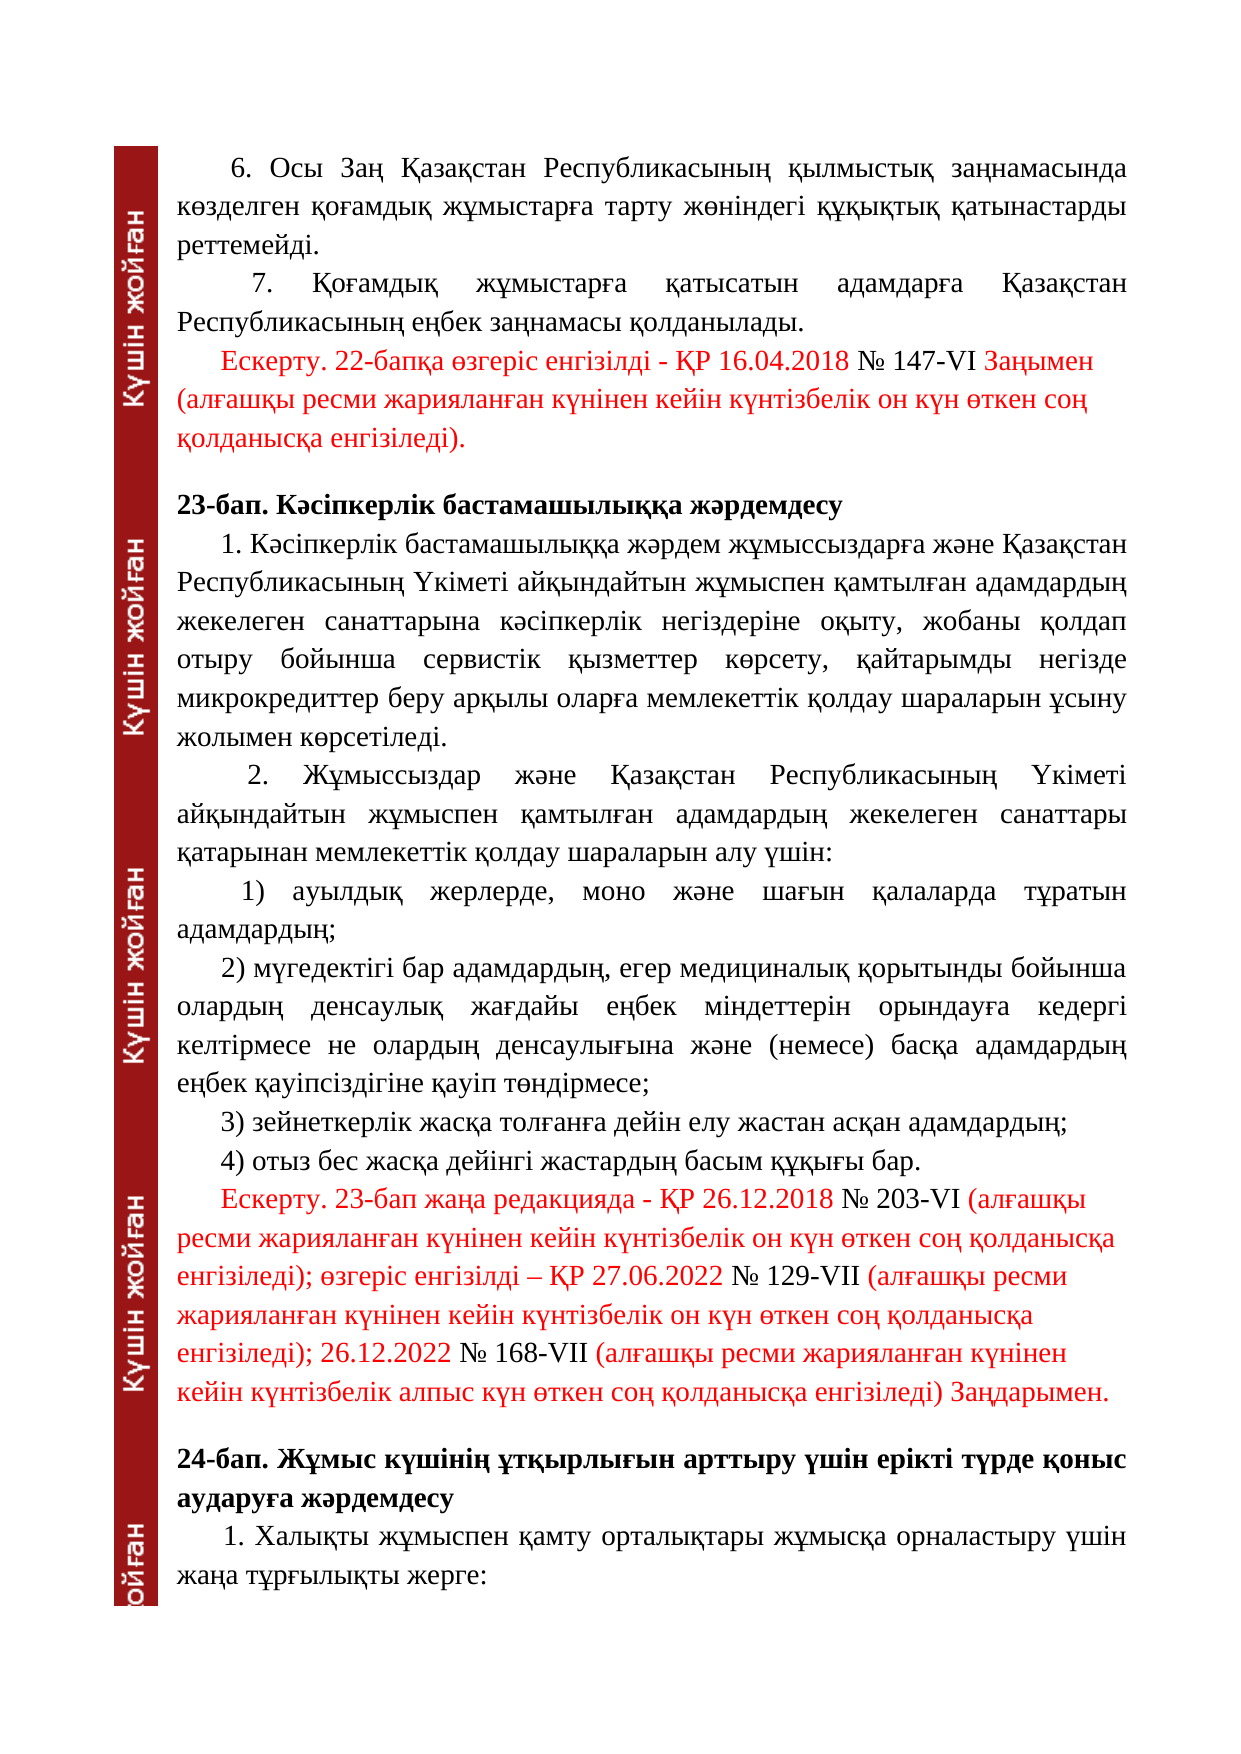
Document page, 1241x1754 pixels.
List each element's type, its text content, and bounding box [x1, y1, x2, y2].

picture [114, 1176, 158, 1181]
text 6. Осы Заң Қазақстан Республикасының қылмыстық заңнамасында көзделген қоғамдық жұмыстарға тарту жөнiндегi құқықтық қатынастарды реттемейдi. [112, 150, 1128, 261]
picture [114, 868, 158, 873]
picture [114, 483, 158, 487]
text 4) отыз бес жасқа дейінгі жастардың басым құқығы бар. [112, 1143, 1128, 1176]
picture [114, 521, 158, 526]
text 7. Қоғамдық жұмыстарға қатысатын адамдарға Қазақстан Республикасының еңбек заңнамасы қолданылады. [112, 266, 1128, 338]
text 1) ауылдық жерлерде, моно және шағын қалаларда тұратын адамдардың; [112, 873, 1128, 945]
picture [114, 1513, 158, 1518]
text 1. Халықты жұмыспен қамту орталықтары жұмысқа орналастыру үшін жаңа тұрғылықты жерге: [112, 1518, 1128, 1591]
text Ескерту. 22-бапқа өзгеріс енгізілді - ҚР 16.04.2018 № 147-VI Заңымен (алғашқы ресми жарияланған күнінен кейін күнтізбелік он күн өткен соң қолданысқа енгізіледі). [112, 343, 1128, 483]
picture [114, 1099, 158, 1104]
picture [114, 338, 158, 343]
picture [114, 1591, 158, 1606]
text Ескерту. 23-бап жаңа редакцияда - ҚР 26.12.2018 № 203-VI (алғашқы ресми жарияланған күнінен кейін күнтізбелік он күн өткен соң қолданысқа енгізіледі); өзгеріс енгізілді – ҚР 27.06.2022 № 129-VII (алғашқы ресми жарияланған күнінен кейін күнтізбелік он күн өткен соң қолданысқа енгізіледі); 26.12.2022 № 168-VII (алғашқы ресми жарияланған күнінен кейін күнтізбелік алпыс күн өткен соң қолданысқа енгізіледі) Заңдарымен. [112, 1181, 1128, 1438]
text 24-бап. Жұмыс күшінің ұтқырлығын арттыру үшін ерікті түрде қоныс аударуға жәрдемдесу [112, 1441, 1128, 1513]
picture [114, 261, 158, 266]
picture [114, 1138, 158, 1143]
text 2. Жұмыссыздар және Қазақстан Республикасының Үкіметі айқындайтын жұмыспен қамтылған адамдардың жекелеген санаттары қатарынан мемлекеттік қолдау шараларын алу үшін: [112, 757, 1128, 868]
text 1. Кәсіпкерлік бастамашылыққа жәрдем жұмыссыздарға және Қазақстан Республикасының Үкіметі айқындайтын жұмыспен қамтылған адамдардың жекелеген санаттарына кәсіпкерлік негіздеріне оқыту, жобаны қолдап отыру бойынша сервистік қызметтер көрсету, қайтарымды негізде микрокредиттер беру арқылы оларға мемлекеттік қолдау шараларын ұсыну жолымен көрсетіледі. [112, 526, 1128, 752]
picture [114, 752, 158, 757]
text 2) мүгедектігі бар адамдардың, егер медициналық қорытынды бойынша олардың денсаулық жағдайы еңбек міндеттерін орындауға кедергі келтірмесе не олардың денсаулығына және (немесе) басқа адамдардың еңбек қауіпсіздігіне қауіп төндірмесе; [112, 950, 1128, 1099]
picture [114, 146, 158, 150]
picture [114, 945, 158, 950]
text 23-бап. Кәсiпкерлiк бастамашылыққа жәрдемдесу [112, 487, 1128, 521]
text 3) зейнеткерлік жасқа толғанға дейін елу жастан асқан адамдардың; [112, 1104, 1128, 1138]
